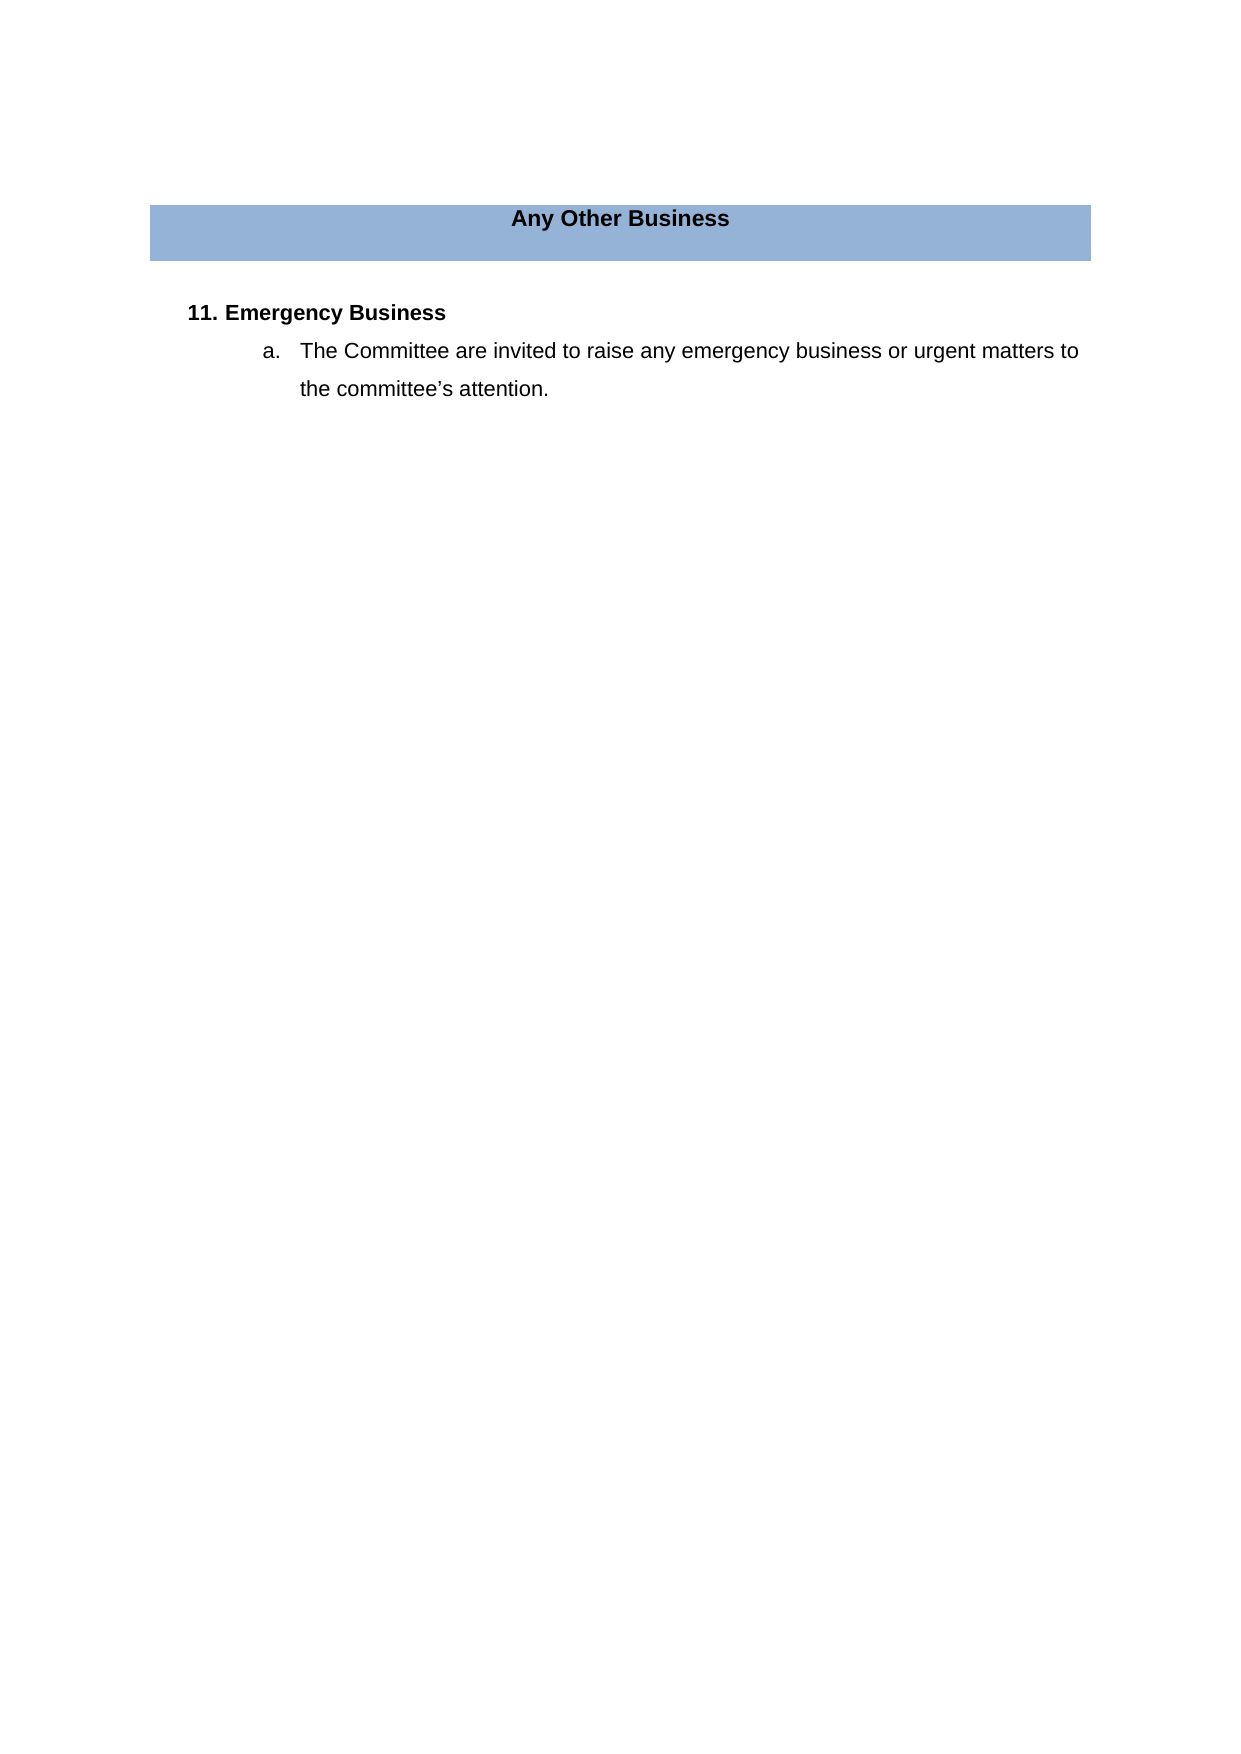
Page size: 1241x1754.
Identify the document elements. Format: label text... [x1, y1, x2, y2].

list Emergency Business [187, 300, 1090, 325]
table_header Any Other Business [150, 205, 1091, 261]
list The Committee are invited to raise any emergency business or urgent matters to the committee’s attention. [262, 338, 1090, 401]
